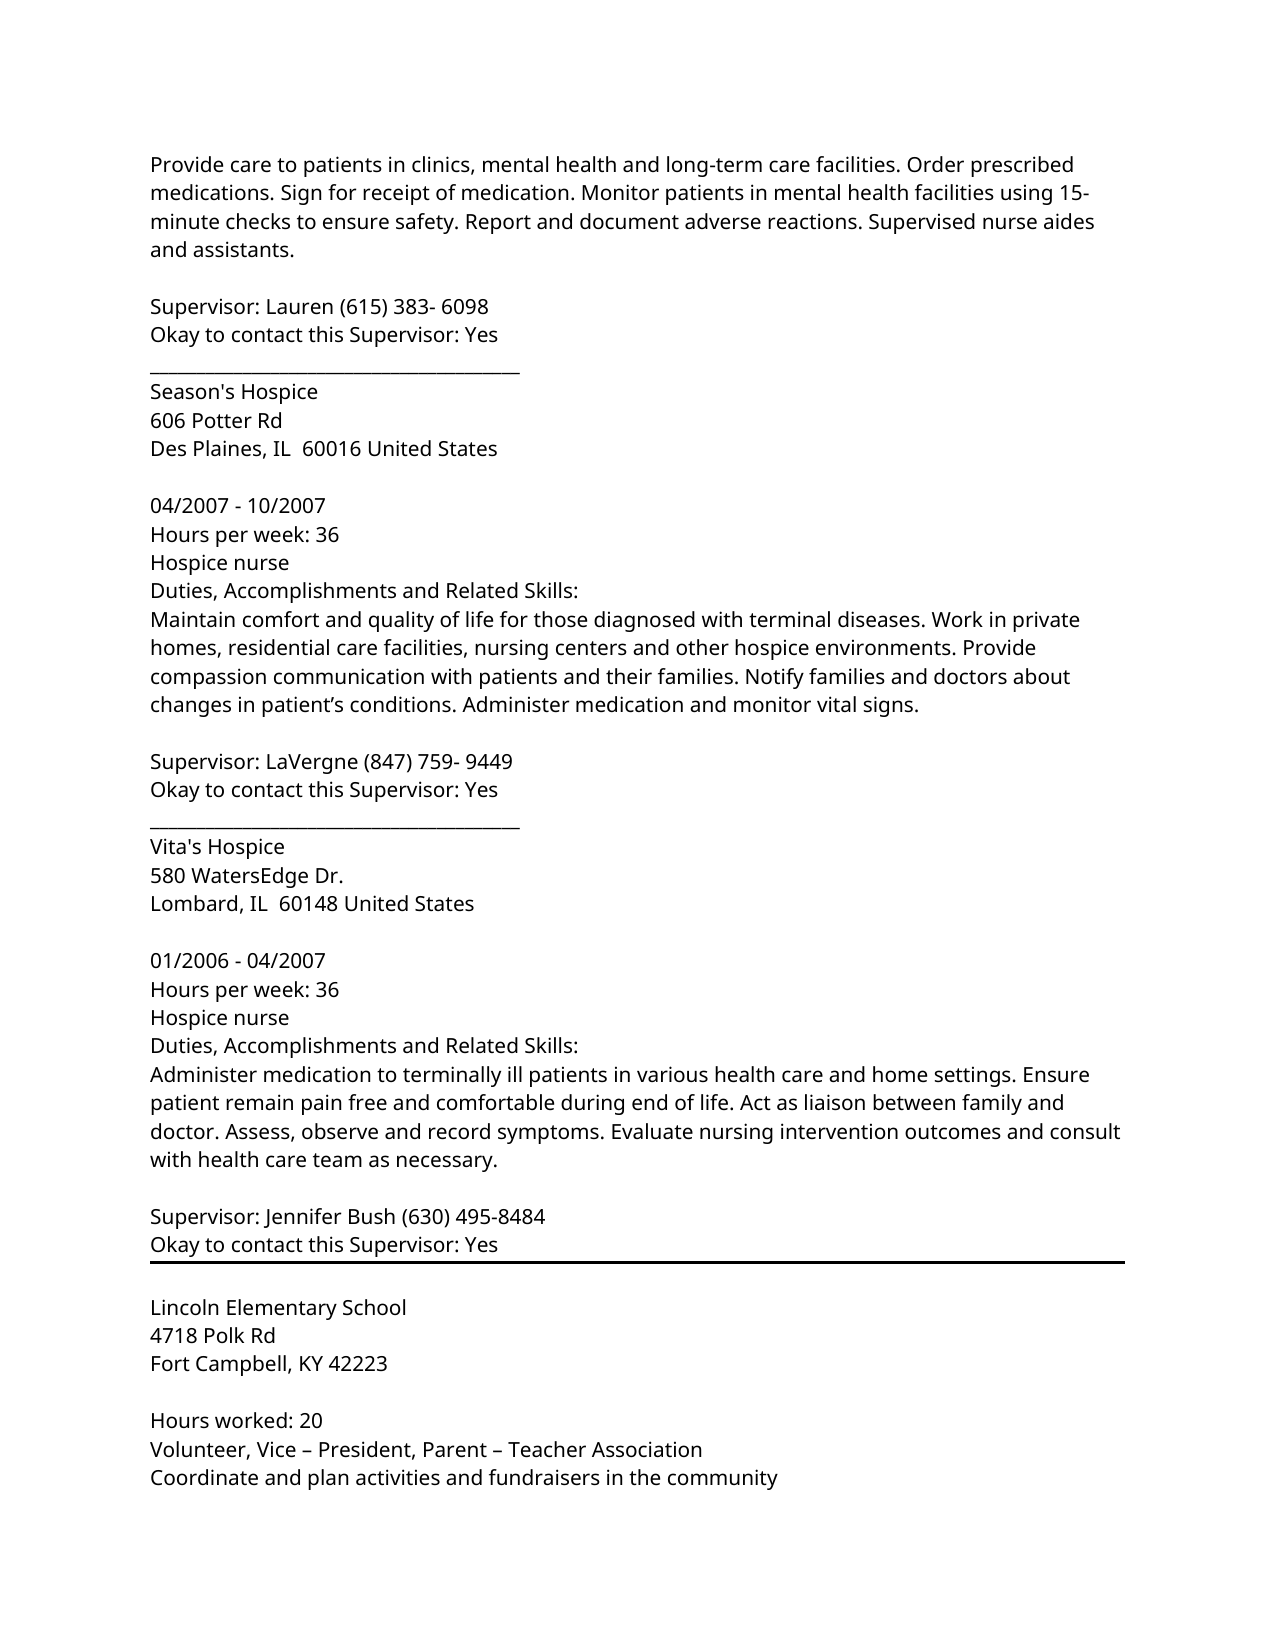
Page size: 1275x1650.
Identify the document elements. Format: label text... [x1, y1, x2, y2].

text Des Plaines, IL 60016 United States [150, 434, 1125, 463]
text Lincoln Elementary School [150, 1293, 1125, 1321]
text Duties, Accomplishments and Related Skills: [150, 577, 1125, 605]
text Hospice nurse [150, 1003, 1125, 1032]
text Duties, Accomplishments and Related Skills: [150, 1032, 1125, 1060]
text Coordinate and plan activities and fundraisers in the community [150, 1463, 1125, 1492]
text Okay to contact this Supervisor: Yes [150, 321, 1125, 349]
text Hours per week: 36 [150, 975, 1125, 1003]
text Vita's Hospice [150, 832, 1125, 861]
text 01/2006 - 04/2007 [150, 946, 1125, 975]
text Fort Campbell, KY 42223 [150, 1349, 1125, 1378]
text Season's Hospice [150, 377, 1125, 406]
text Provide care to patients in clinics, mental health and long-term care facilities. Order prescribed medications. Sign for receipt of medication. Monitor patients in mental health facilities using 15-minute checks to ensure safety. Report and document adverse reactions. Supervised nurse aides and assistants. [150, 150, 1125, 264]
text Volunteer, Vice – President, Parent – Teacher Association [150, 1435, 1125, 1463]
text Hours worked: 20 [150, 1406, 1125, 1435]
text Supervisor: Jennifer Bush (630) 495-8484 [150, 1202, 1125, 1231]
text Supervisor: LaVergne (847) 759- 9449 [150, 747, 1125, 776]
text Hours per week: 36 [150, 520, 1125, 548]
text Okay to contact this Supervisor: Yes [150, 1231, 1125, 1261]
text Maintain comfort and quality of life for those diagnosed with terminal diseases. Work in private homes, residential care facilities, nursing centers and other hospice environments. Provide compassion communication with patients and their families. Notify families and doctors about changes in patient’s conditions. Administer medication and monitor vital signs. [150, 605, 1125, 719]
text Administer medication to terminally ill patients in various health care and home settings. Ensure patient remain pain free and comfortable during end of life. Act as liaison between family and doctor. Assess, observe and record symptoms. Evaluate nursing intervention outcomes and consult with health care team as necessary. [150, 1060, 1125, 1174]
text ________________________________________ [150, 804, 1125, 832]
text Lombard, IL 60148 United States [150, 889, 1125, 918]
text 04/2007 - 10/2007 [150, 491, 1125, 520]
text 606 Potter Rd [150, 406, 1125, 434]
text Supervisor: Lauren (615) 383- 6098 [150, 292, 1125, 321]
text 4718 Polk Rd [150, 1321, 1125, 1349]
text Hospice nurse [150, 548, 1125, 577]
text 580 WatersEdge Dr. [150, 861, 1125, 889]
text ________________________________________ [150, 349, 1125, 377]
text Okay to contact this Supervisor: Yes [150, 776, 1125, 804]
